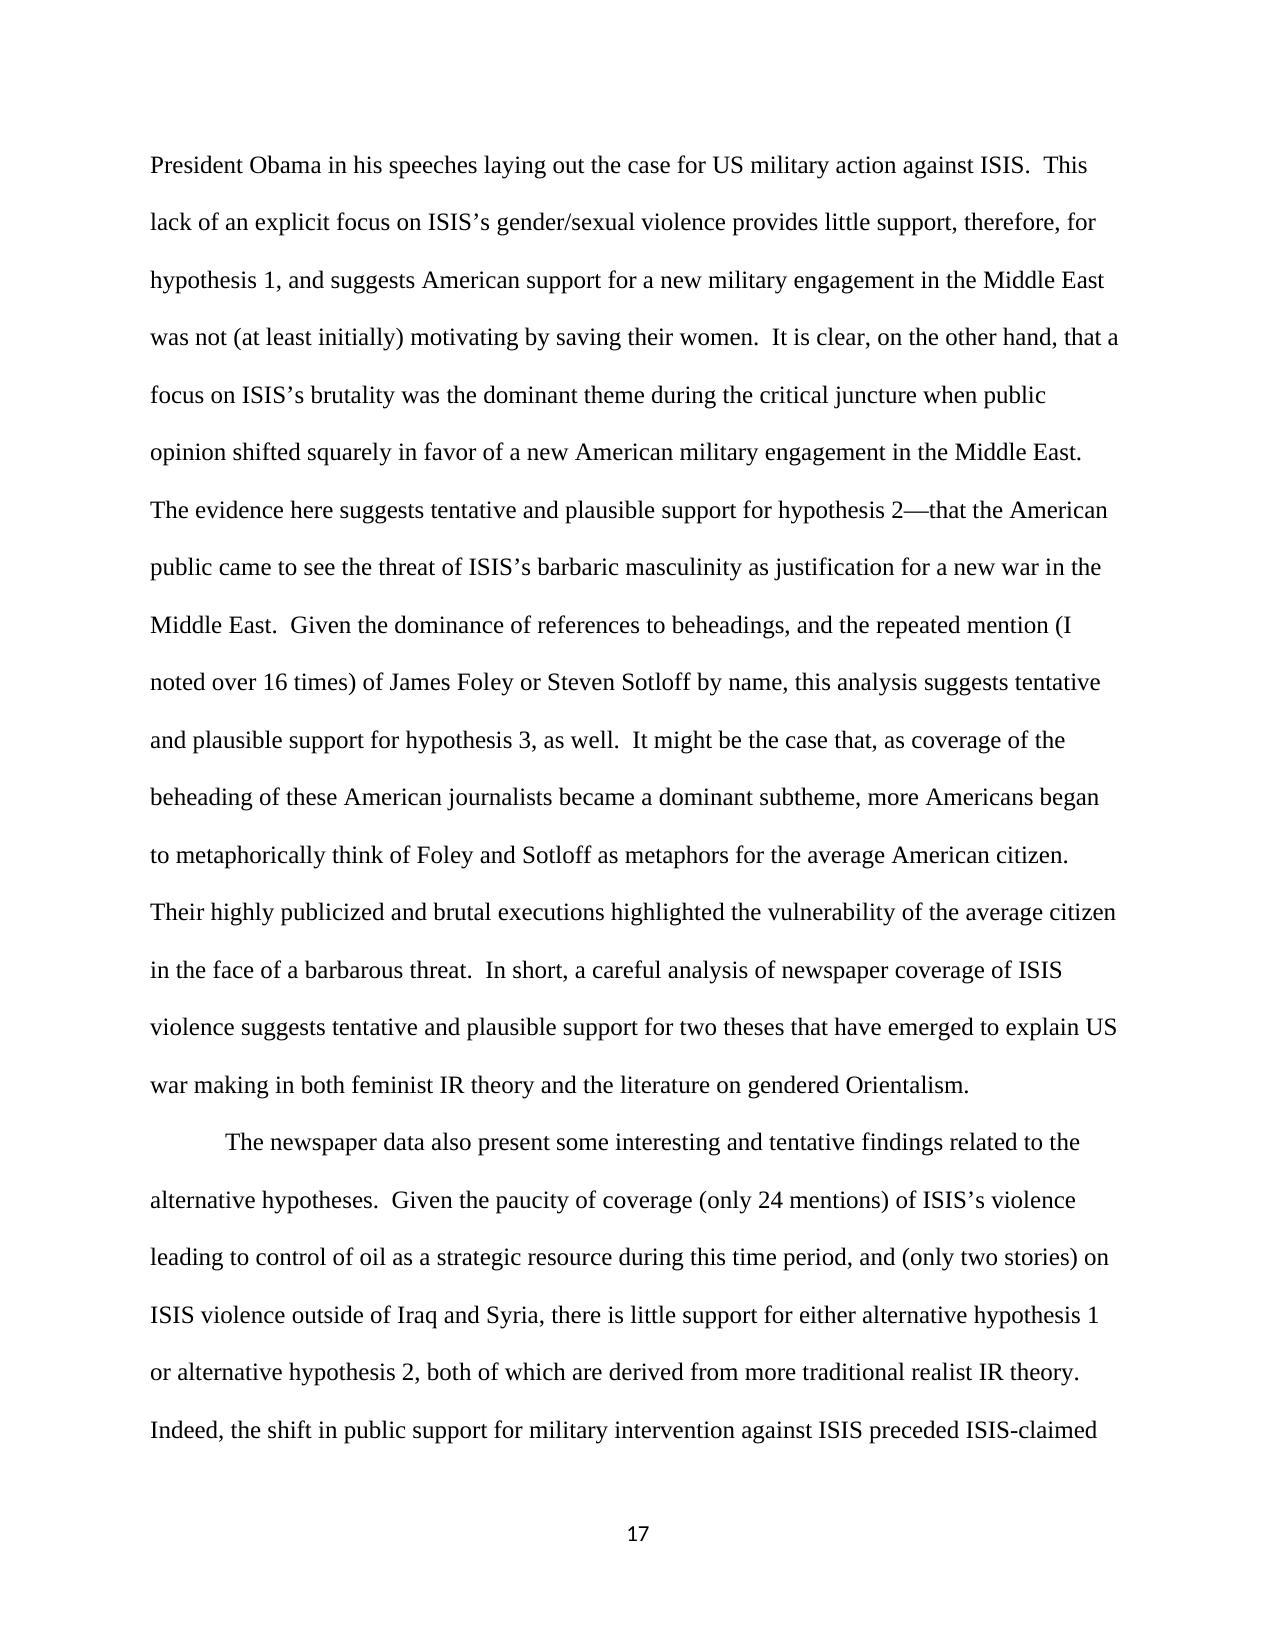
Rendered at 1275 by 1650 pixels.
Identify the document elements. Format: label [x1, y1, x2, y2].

text [150, 1127, 1125, 1444]
text [150, 150, 1125, 1099]
